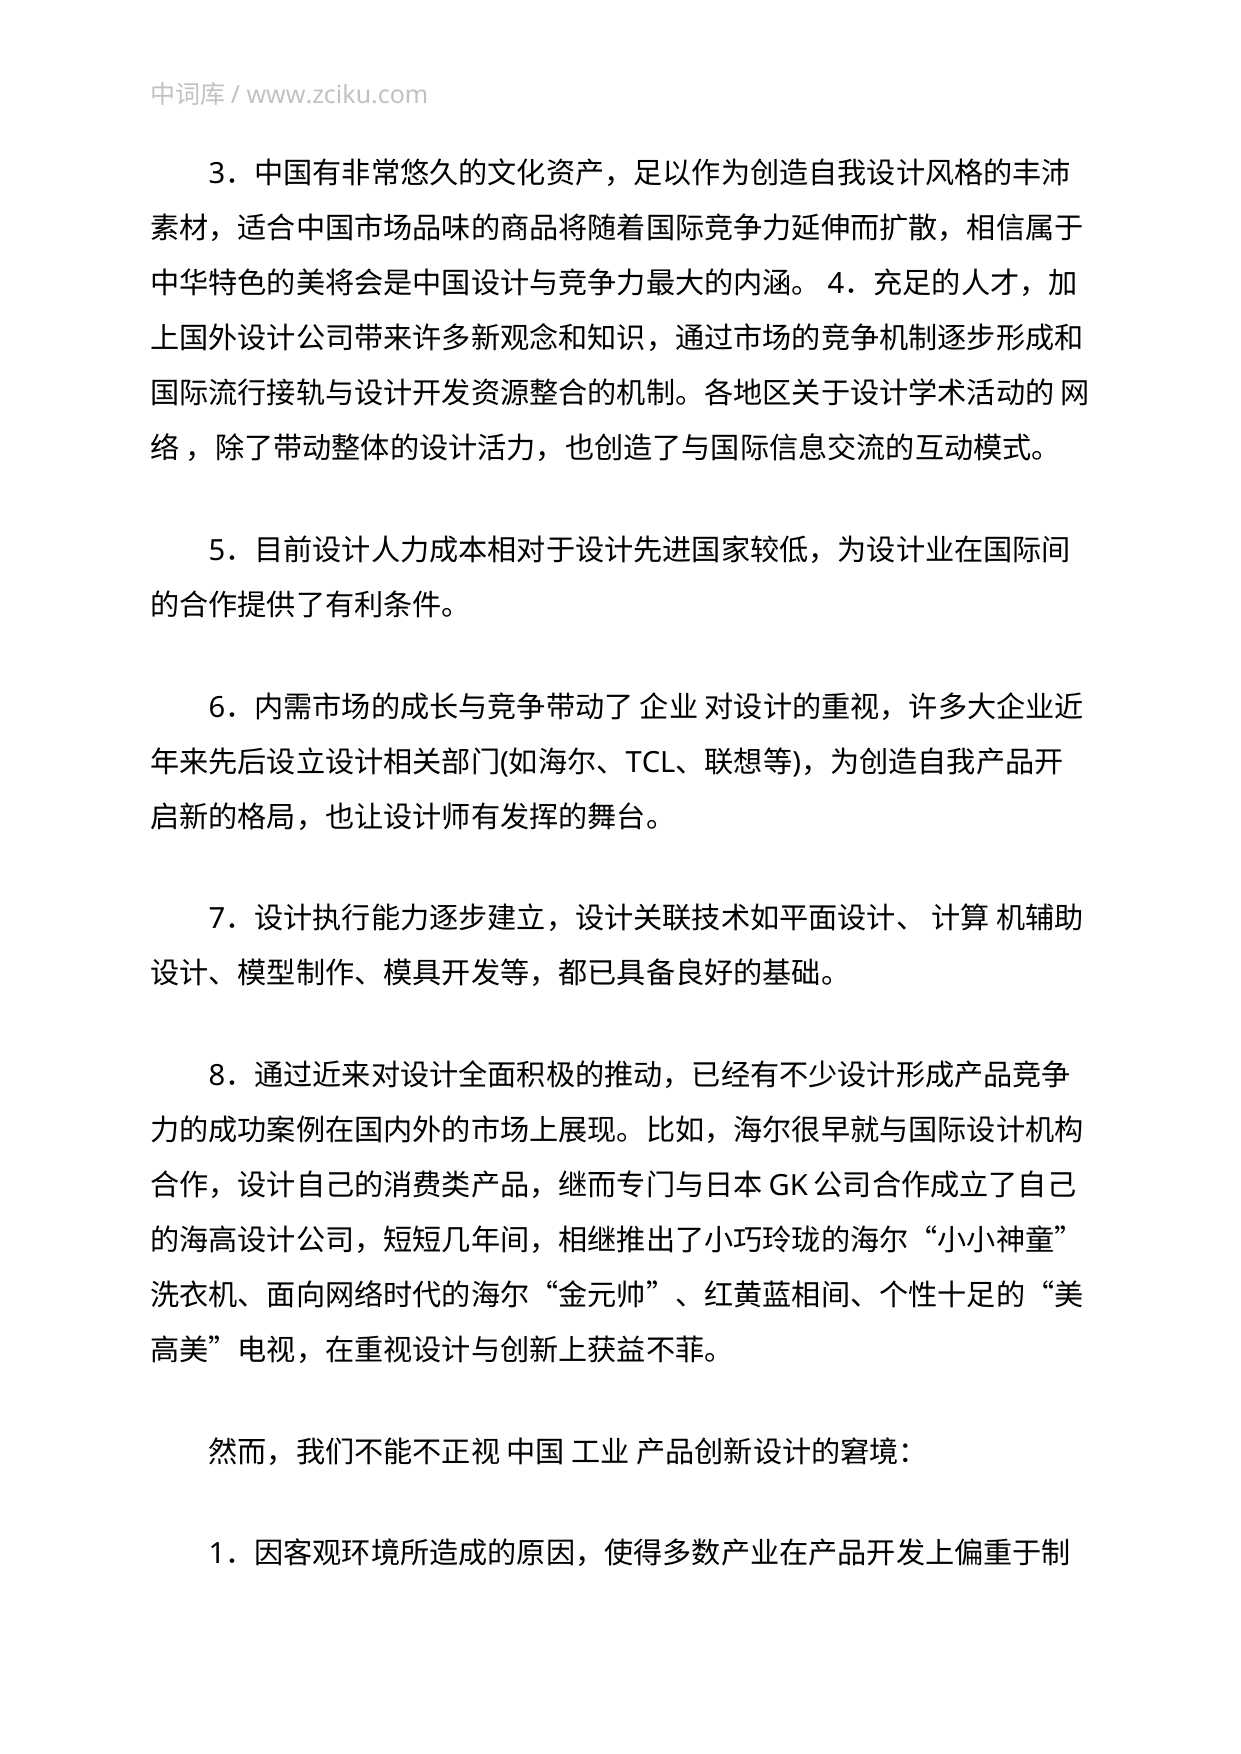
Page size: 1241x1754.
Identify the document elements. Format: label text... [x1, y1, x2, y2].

text 8．通过近来对设计全面积极的推动，已经有不少设计形成产品竞争力的成功案例在国内外的市场上展现。比如，海尔很早就与国际设计机构合作，设计自己的消费类产品，继而专门与日本GK公司合作成立了自己的海高设计公司，短短几年间，相继推出了小巧玲珑的海尔“小小神童”洗衣机、面向网络时代的海尔“金元帅”、红黄蓝相间、个性十足的“美高美”电视，在重视设计与创新上获益不菲。 [150, 1052, 1090, 1369]
text 5．目前设计人力成本相对于设计先进国家较低，为设计业在国际间的合作提供了有利条件。 [150, 526, 1090, 624]
text 7．设计执行能力逐步建立，设计关联技术如平面设计、 计算 机辅助设计、模型制作、模具开发等，都已具备良好的基础。 [150, 895, 1090, 992]
text 然而，我们不能不正视 中国 工业 产品创新设计的窘境： [150, 1428, 1090, 1471]
text 6．内需市场的成长与竞争带动了 企业 对设计的重视，许多大企业近年来先后设立设计相关部门(如海尔、TCL、联想等)，为创造自我产品开启新的格局，也让设计师有发挥的舞台。 [150, 683, 1090, 836]
text 3．中国有非常悠久的文化资产，足以作为创造自我设计风格的丰沛素材，适合中国市场品味的商品将随着国际竞争力延伸而扩散，相信属于中华特色的美将会是中国设计与竞争力最大的内涵。 4．充足的人才，加上国外设计公司带来许多新观念和知识，通过市场的竞争机制逐步形成和国际流行接轨与设计开发资源整合的机制。各地区关于设计学术活动的 网络 ，除了带动整体的设计活力，也创造了与国际信息交流的互动模式。 [150, 150, 1090, 467]
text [150, 1530, 1090, 1572]
